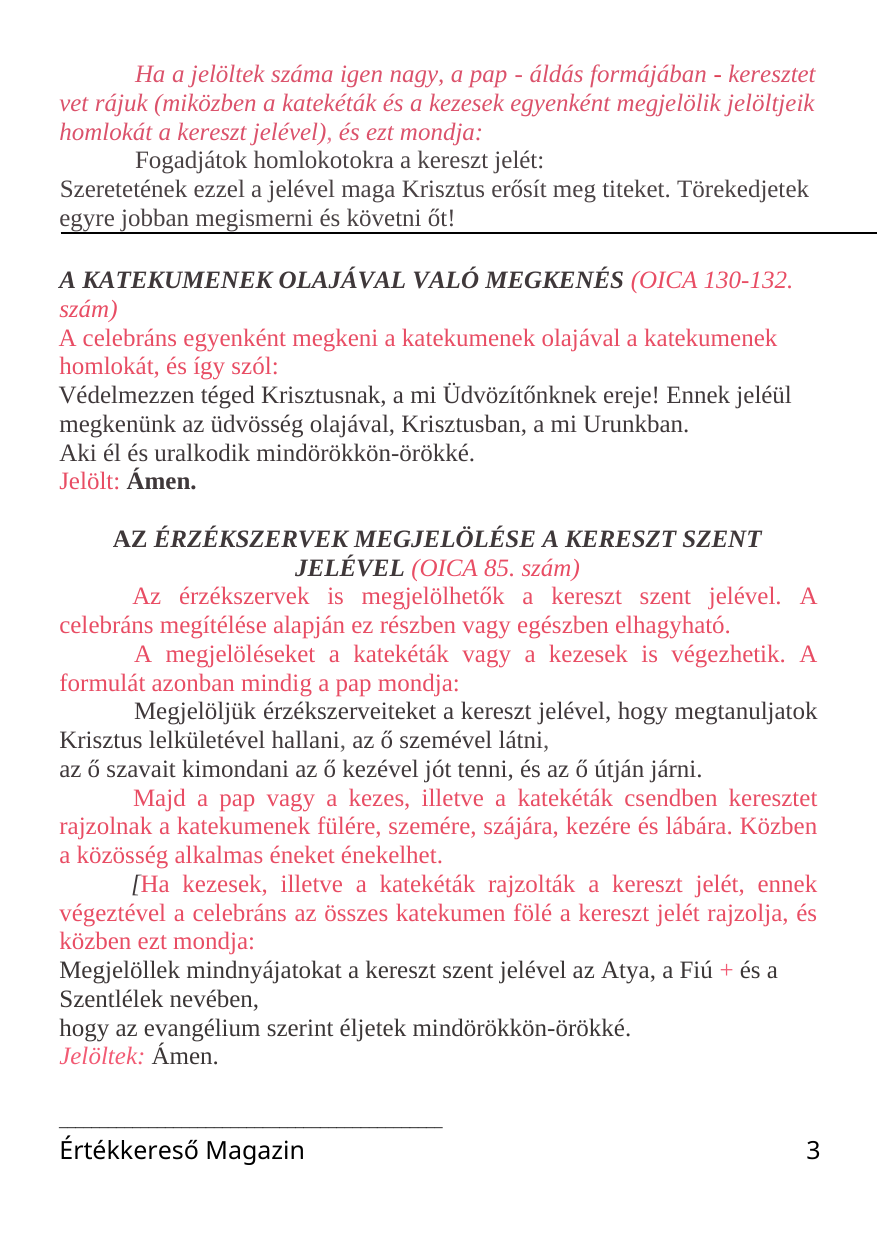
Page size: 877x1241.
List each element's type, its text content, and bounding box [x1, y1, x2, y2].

text A KATEKUMENEK OLAJÁVAL VALÓ MEGKENÉS (OICA 130-132. szám) [59, 265, 818, 323]
text Ha a jelöltek száma igen nagy, a pap - áldás formájában - keresztet vet rájuk (miközben a katekéták és a kezesek egyenként megjelölik jelöltjeik homlokát a kereszt jelével), és ezt mondja: [59, 59, 818, 145]
text A megjelöléseket a katekéták vagy a kezesek is végezhetik. A formulát azonban mindig a pap mondja: [59, 639, 818, 696]
text Jelölt: Ámen. [59, 466, 818, 495]
text Majd a pap vagy a kezes, illetve a katekéták csendben keresztet rajzolnak a katekumenek fülére, szemére, szájára, kezére és lábára. Közben a közösség alkalmas éneket énekelhet. [59, 783, 818, 869]
text A celebráns egyenként megkeni a katekumenek olajával a katekumenek homlokát, és így szól: [58, 323, 818, 380]
text az ő szavait kimondani az ő kezével jót tenni, és az ő útján járni. [59, 754, 818, 783]
text Védelmezzen téged Krisztusnak, a mi Üdvözítőnknek ereje! Ennek jeléül megkenünk az üdvösség olajával, Krisztusban, a mi Urunkban. [58, 380, 818, 438]
text Jelöltek: Ámen. [59, 1041, 818, 1070]
text Szeretetének ezzel a jelével maga Krisztus erősít meg titeket. Törekedjetek egyre jobban megismerni és követni őt! [59, 174, 818, 232]
text AZ ÉRZÉKSZERVEK MEGJELÖLÉSE A KERESZT SZENT [59, 524, 818, 553]
text [Ha kezesek, illetve a katekéták rajzolták a kereszt jelét, ennek végeztével a celebráns az összes katekumen fölé a kereszt jelét rajzolja, és közben ezt mondja: [59, 869, 818, 955]
text JELÉVEL (OICA 85. szám) [59, 553, 818, 581]
text Az érzékszervek is megjelölhetők a kereszt szent jelével. A celebráns megítélése alapján ez részben vagy egészben elhagyható. [59, 581, 818, 639]
text Megjelöljük érzékszerveiteket a kereszt jelével, hogy megtanuljatok Krisztus lelkületével hallani, az ő szemével látni, [59, 696, 818, 754]
text Fogadjátok homlokotokra a kereszt jelét: [59, 145, 818, 174]
text hogy az evangélium szerint éljetek mindörökkön-örökké. [59, 1013, 818, 1041]
text Megjelöllek mindnyájatokat a kereszt szent jelével az Atya, a Fiú + és a Szentlélek nevében, [59, 955, 818, 1013]
text Aki él és uralkodik mindörökkön-örökké. [59, 438, 818, 466]
